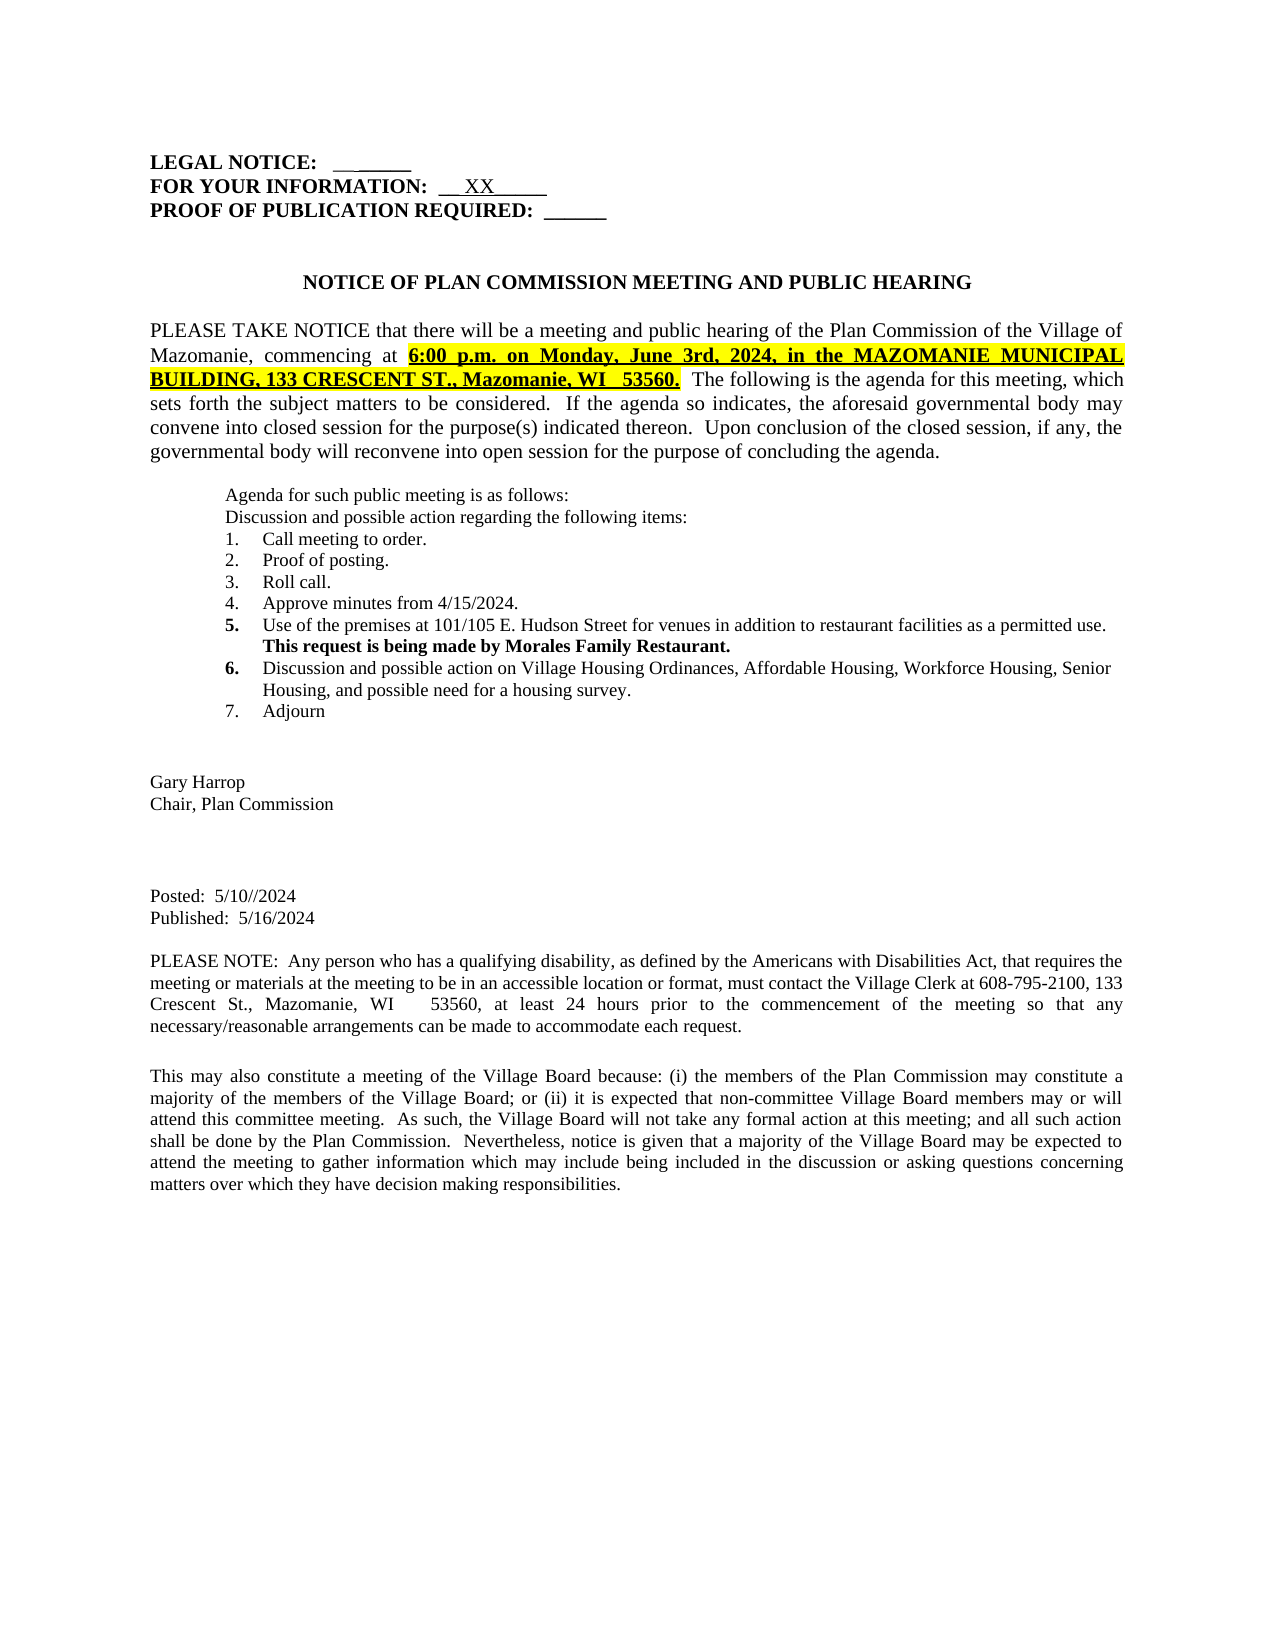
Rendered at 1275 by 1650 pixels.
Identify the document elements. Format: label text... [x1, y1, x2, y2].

text PLEASE TAKE NOTICE that there will be a meeting and public hearing of the Plan Commission of the Village of Mazomanie, commencing at 6:00 p.m. on Monday, June 3rd, 2024, in the MAZOMANIE MUNICIPAL BUILDING, 133 CRESCENT ST., Mazomanie, WI 53560. The following is the agenda for this meeting, which sets forth the subject matters to be considered. If the agenda so indicates, the aforesaid governmental body may convene into closed session for the purpose(s) indicated thereon. Upon conclusion of the closed session, if any, the governmental body will reconvene into open session for the purpose of concluding the agenda. [150, 318, 1125, 367]
list Discussion and possible action on Village Housing Ordinances, Affordable Housing, Workforce Housing, Senior Housing, and possible need for a housing survey. [225, 657, 1125, 700]
text Published: 5/16/2024 [150, 907, 1125, 928]
text FOR YOUR INFORMATION: __ XX_____ [150, 174, 1125, 198]
list Call meeting to order. [225, 527, 1125, 549]
text Agenda for such public meeting is as follows: [150, 484, 1125, 506]
text LEGAL NOTICE: __ _____ [150, 150, 1125, 174]
text Chair, Plan Commission [150, 793, 1125, 814]
text PLEASE TAKE NOTICE that there will be a meeting and public hearing of the Plan Commission of the Village of Mazomanie, commencing at 6:00 p.m. on Monday, June 3rd, 2024, in the MAZOMANIE MUNICIPAL BUILDING, 133 CRESCENT ST., Mazomanie, WI 53560. The following is the agenda for this meeting, which sets forth the subject matters to be considered. If the agenda so indicates, the aforesaid governmental body may convene into closed session for the purpose(s) indicated thereon. Upon conclusion of the closed session, if any, the governmental body will reconvene into open session for the purpose of concluding the agenda. [150, 367, 1125, 463]
text Discussion and possible action regarding the following items: [150, 506, 1125, 527]
list Adjourn [225, 700, 1125, 722]
text Posted: 5/10//2024 [150, 885, 1125, 907]
list Roll call. [225, 571, 1125, 592]
text Gary Harrop [150, 771, 1125, 793]
text This may also constitute a meeting of the Village Board because: (i) the members of the Plan Commission may constitute a majority of the members of the Village Board; or (ii) it is expected that non-committee Village Board members may or will attend this committee meeting. As such, the Village Board will not take any formal action at this meeting; and all such action shall be done by the Plan Commission. Nevertheless, notice is given that a majority of the Village Board may be expected to attend the meeting to gather information which may include being included in the discussion or asking questions concerning matters over which they have decision making responsibilities. [150, 1065, 1125, 1194]
list Approve minutes from 4/15/2024. [225, 592, 1125, 614]
text PROOF OF PUBLICATION REQUIRED: ______ [150, 198, 1125, 222]
text NOTICE OF PLAN COMMISSION MEETING AND PUBLIC HEARING [150, 270, 1125, 294]
list Proof of posting. [225, 549, 1125, 571]
list Use of the premises at 101/105 E. Hudson Street for venues in addition to restaurant facilities as a permitted use. This request is being made by Morales Family Restaurant. [225, 614, 1125, 657]
text PLEASE NOTE: Any person who has a qualifying disability, as defined by the Americans with Disabilities Act, that requires the meeting or materials at the meeting to be in an accessible location or format, must contact the Village Clerk at 608-795-2100, 133 Crescent St., Mazomanie, WI 53560, at least 24 hours prior to the commencement of the meeting so that any necessary/reasonable arrangements can be made to accommodate each request. [150, 950, 1125, 1036]
